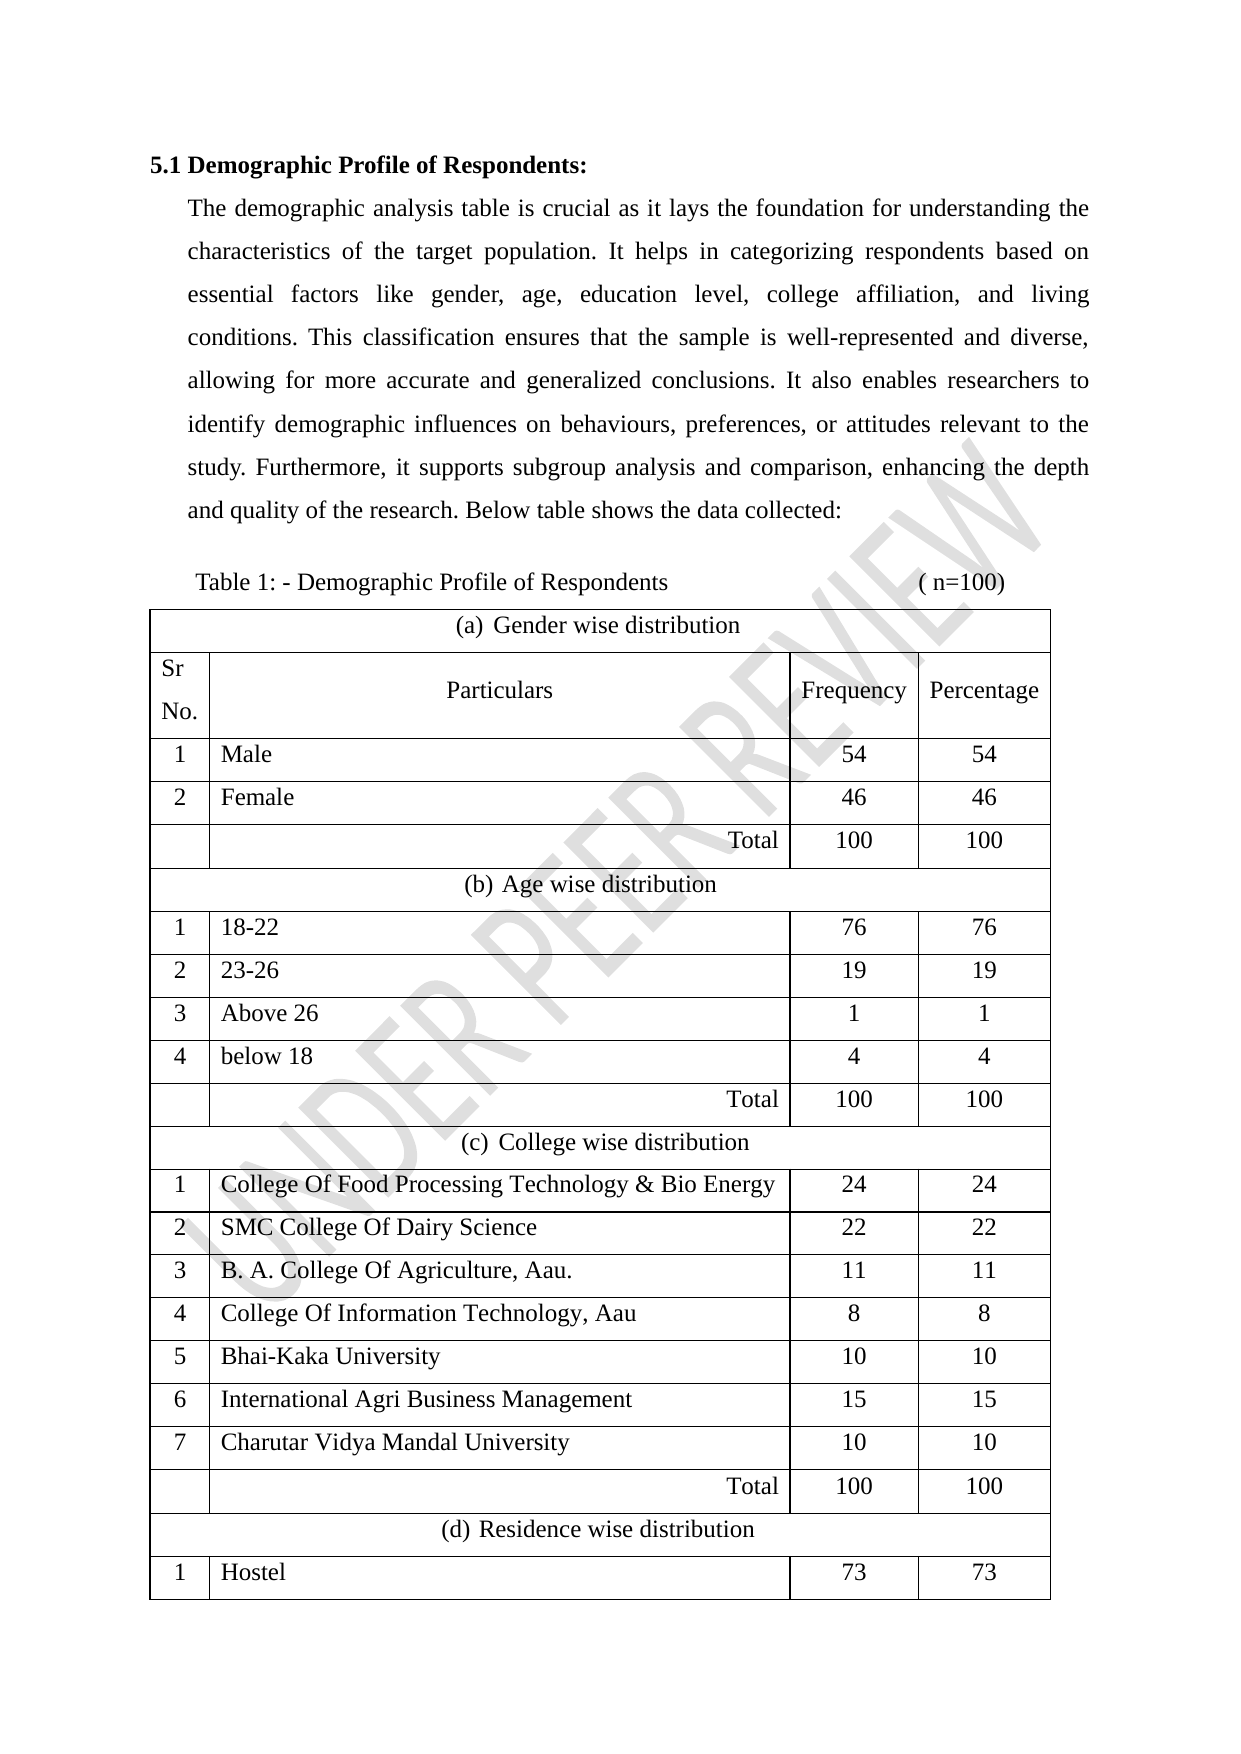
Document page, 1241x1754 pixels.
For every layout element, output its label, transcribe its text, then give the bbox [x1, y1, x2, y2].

table_cell 73 [919, 1557, 1050, 1599]
table_cell SMC College Of Dairy Science [210, 1213, 789, 1254]
table_cell 24 [919, 1170, 1050, 1211]
table_cell 76 [791, 912, 918, 954]
table_cell 100 [919, 1084, 1050, 1126]
list The demographic analysis table is crucial as it lays the foundation for understanding the characteristics of the target population. It helps in categorizing respondents based on essential factors like gender, age, education level, college affiliation, and living conditions. This classification ensures that the sample is well-represented and diverse, allowing for more accurate and generalized conclusions. It also enables researchers to identify demographic influences on behaviours, preferences, or attitudes relevant to the study. Furthermore, it supports subgroup analysis and comparison, enhancing the depth and quality of the research. Below table shows the data collected: [187, 193, 1090, 524]
table_cell Hostel [210, 1557, 789, 1599]
table_cell [151, 825, 209, 868]
table_cell College Of Food Processing Technology & Bio Energy [210, 1170, 789, 1211]
table_cell International Agri Business Management [210, 1384, 789, 1426]
table_cell Total [210, 825, 789, 868]
table_cell 10 [919, 1341, 1050, 1383]
table_cell Gender wise distribution [151, 610, 1050, 652]
table_cell [151, 1470, 209, 1513]
table_cell Frequency [791, 653, 918, 738]
table_cell 19 [919, 955, 1050, 997]
table_cell 100 [919, 1470, 1050, 1513]
table_cell Charutar Vidya Mandal University [210, 1427, 789, 1469]
table_cell 2 [151, 782, 209, 824]
table_cell Age wise distribution [151, 869, 1050, 911]
table_cell Bhai-Kaka University [210, 1341, 789, 1383]
table_cell 54 [791, 739, 918, 781]
table_cell 19 [791, 955, 918, 997]
table_cell 73 [791, 1557, 918, 1599]
table_cell 7 [151, 1427, 209, 1469]
table_cell 46 [791, 782, 918, 824]
table_cell 100 [791, 1084, 918, 1126]
table_cell Total [210, 1084, 789, 1126]
table_cell 1 [151, 739, 209, 781]
table_cell Particulars [210, 653, 789, 738]
table_cell 1 [919, 998, 1050, 1040]
table_cell 3 [151, 998, 209, 1040]
table_cell 10 [919, 1427, 1050, 1469]
table_cell 10 [791, 1427, 918, 1469]
table_cell 23-26 [210, 955, 789, 997]
table_cell 1 [151, 1170, 209, 1211]
table_cell Percentage [919, 653, 1050, 738]
table_header Table 1: - Demographic Profile of Respondents ( n=100) [150, 567, 1050, 609]
table_cell 4 [151, 1041, 209, 1083]
table_cell 1 [151, 1557, 209, 1599]
table_cell Total [210, 1470, 789, 1513]
table_cell 24 [791, 1170, 918, 1211]
table_cell Male [210, 739, 789, 781]
table_cell 76 [919, 912, 1050, 954]
table_cell 2 [151, 955, 209, 997]
table_cell 100 [791, 1470, 918, 1513]
table_cell 2 [151, 1213, 209, 1254]
table_cell [151, 1084, 209, 1126]
table_cell 15 [791, 1384, 918, 1426]
table_cell 1 [151, 912, 209, 954]
table_cell 18-22 [210, 912, 789, 954]
table_cell 10 [791, 1341, 918, 1383]
table_cell 5 [151, 1341, 209, 1383]
table_cell 4 [919, 1041, 1050, 1083]
list Demographic Profile of Respondents: [150, 150, 1090, 179]
table_cell 8 [919, 1298, 1050, 1340]
table_cell 22 [919, 1213, 1050, 1254]
table_cell below 18 [210, 1041, 789, 1083]
table_cell 54 [919, 739, 1050, 781]
table_cell 100 [791, 825, 918, 868]
table_cell 4 [151, 1298, 209, 1340]
table_cell 11 [791, 1255, 918, 1297]
table_cell 22 [791, 1213, 918, 1254]
table_cell 8 [791, 1298, 918, 1340]
table_cell College Of Information Technology, Aau [210, 1298, 789, 1340]
table_cell 46 [919, 782, 1050, 824]
table_cell 15 [919, 1384, 1050, 1426]
table_cell 1 [791, 998, 918, 1040]
table_cell 100 [919, 825, 1050, 868]
table_cell 4 [791, 1041, 918, 1083]
table_cell Above 26 [210, 998, 789, 1040]
table_cell Residence wise distribution [151, 1514, 1050, 1556]
table_cell 11 [919, 1255, 1050, 1297]
table_cell Female [210, 782, 789, 824]
table_cell Sr No. [151, 653, 209, 738]
table_cell B. A. College Of Agriculture, Aau. [210, 1255, 789, 1297]
table_cell 6 [151, 1384, 209, 1426]
table_cell College wise distribution [151, 1127, 1050, 1168]
table_cell 3 [151, 1255, 209, 1297]
